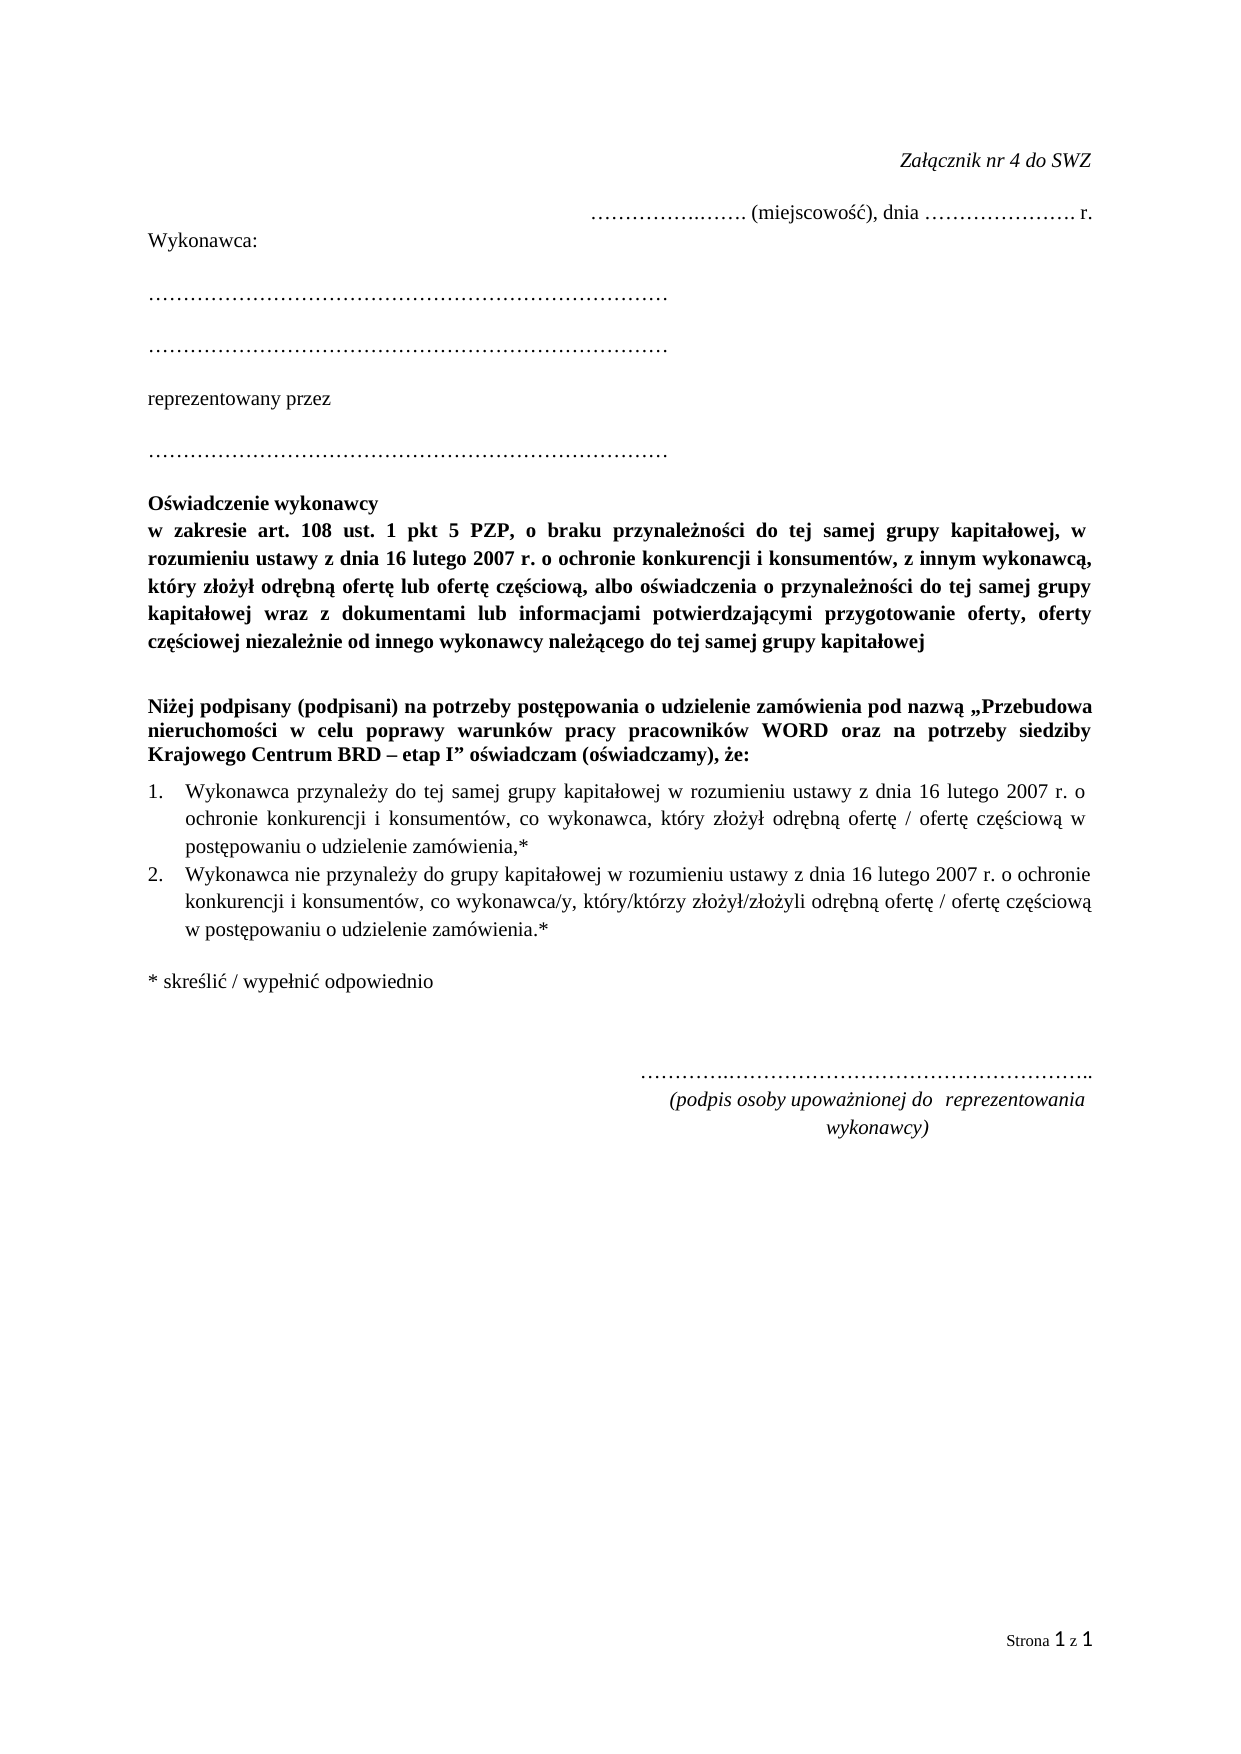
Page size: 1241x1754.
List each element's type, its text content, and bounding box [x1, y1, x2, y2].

text …………….……. (miejscowość), dnia …………………. r. [148, 200, 1093, 224]
text w zakresie art. 108 ust. 1 pkt 5 PZP, o braku przynależności do tej samej grupy kapitałowej, w rozumieniu ustawy z dnia 16 lutego 2007 r. o ochronie konkurencji i konsumentów, z innym wykonawcą, który złożył odrębną ofertę lub ofertę częściową, albo oświadczenia o przynależności do tej samej grupy kapitałowej wraz z dokumentami lub informacjami potwierdzającymi przygotowanie oferty, oferty częściowej niezależnie od innego wykonawcy należącego do tej samej grupy kapitałowej [148, 518, 1093, 653]
text Załącznik nr 4 do SWZ [148, 148, 1093, 172]
text ………………………………………………………………… [148, 333, 1093, 357]
list Wykonawca nie przynależy do grupy kapitałowej w rozumieniu ustawy z dnia 16 lutego 2007 r. o ochronie konkurencji i konsumentów, co wykonawca/y, który/którzy złożył/złożyli odrębną ofertę / ofertę częściową w postępowaniu o udzielenie zamówienia.* [148, 861, 1093, 941]
text Niżej podpisany (podpisani) na potrzeby postępowania o udzielenie zamówienia pod nazwą „Przebudowa nieruchomości w celu poprawy warunków pracy pracowników WORD oraz na potrzeby siedziby Krajowego Centrum BRD – etap I” oświadczam (oświadczamy), że: [148, 694, 1093, 766]
text * skreślić / wypełnić odpowiednio [148, 969, 1093, 993]
text ………………………………………………………………… [148, 280, 1093, 304]
text Oświadczenie wykonawcy [148, 491, 1093, 515]
text ………………………………………………………………… [148, 438, 1093, 462]
text ………….…………………………………………….. [148, 1059, 1093, 1083]
text reprezentowany przez [148, 386, 1093, 410]
text Wykonawca: [148, 228, 1093, 252]
list Wykonawca przynależy do tej samej grupy kapitałowej w rozumieniu ustawy z dnia 16 lutego 2007 r. o ochronie konkurencji i konsumentów, co wykonawca, który złożył odrębną ofertę / ofertę częściową w postępowaniu o udzielenie zamówienia,* [148, 779, 1093, 858]
text (podpis osoby upoważnionej do reprezentowania wykonawcy) [664, 1087, 1093, 1139]
